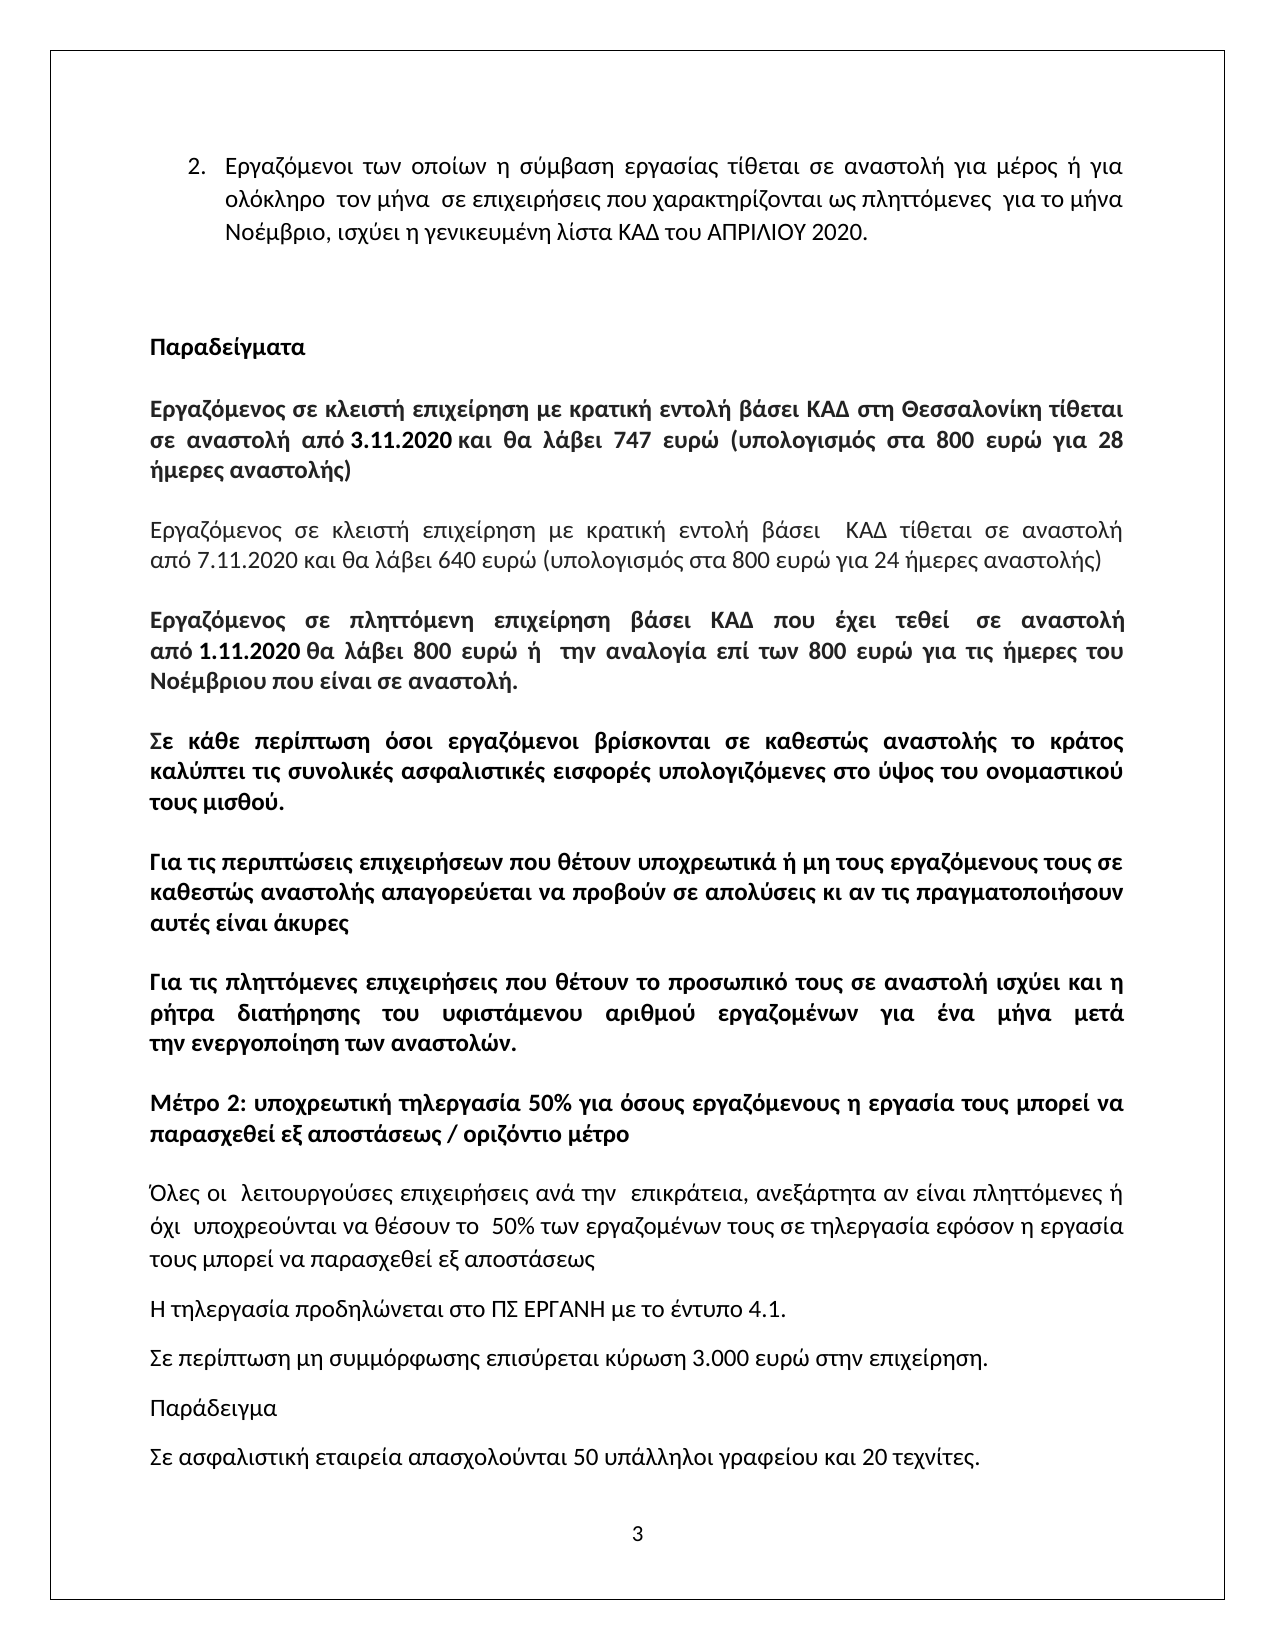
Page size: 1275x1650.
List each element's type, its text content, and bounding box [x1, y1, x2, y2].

text Για τις πληττόμενες επιχειρήσεις που θέτουν το προσωπικό τους σε αναστολή ισχύει και η ρήτρα διατήρησης του υφιστάμενου αριθμού εργαζομένων για ένα μήνα μετά την ενεργοποίηση των αναστολών. [150, 966, 1125, 1058]
text Εργαζόμενος σε κλειστή επιχείρηση με κρατική εντολή βάσει ΚΑΔ στη Θεσσαλονίκη τίθεται σε αναστολή από 3.11.2020 και θα λάβει 747 ευρώ (υπολογισμός στα 800 ευρώ για 28 ήμερες αναστολής) [150, 393, 1125, 485]
text Μέτρο 2: υποχρεωτική τηλεργασία 50% για όσους εργαζόμενους η εργασία τους μπορεί να παρασχεθεί εξ αποστάσεως / οριζόντιο μέτρο [150, 1087, 1125, 1148]
text Παραδείγματα [150, 331, 1125, 362]
text Σε κάθε περίπτωση όσοι εργαζόμενοι βρίσκονται σε καθεστώς αναστολής το κράτος καλύπτει τις συνολικές ασφαλιστικές εισφορές υπολογιζόμενες στο ύψος του ονομαστικού τους μισθού. [150, 725, 1125, 817]
text Για τις περιπτώσεις επιχειρήσεων που θέτουν υποχρεωτικά ή μη τους εργαζόμενους τους σε καθεστώς αναστολής απαγορεύεται να προβούν σε απολύσεις κι αν τις πραγματοποιήσουν αυτές είναι άκυρες [150, 846, 1125, 937]
text Παράδειγμα [150, 1392, 1125, 1422]
text Όλες οι λειτουργούσες επιχειρήσεις ανά την επικράτεια, ανεξάρτητα αν είναι πληττόμενες ή όχι υποχρεούνται να θέσουν το 50% των εργαζομένων τους σε τηλεργασία εφόσον η εργασία τους μπορεί να παρασχεθεί εξ αποστάσεως [150, 1177, 1125, 1274]
text Η τηλεργασία προδηλώνεται στο ΠΣ ΕΡΓΑΝΗ με το έντυπο 4.1. [150, 1293, 1125, 1323]
text Εργαζόμενος σε πληττόμενη επιχείρηση βάσει ΚΑΔ που έχει τεθεί σε αναστολή από 1.11.2020 θα λάβει 800 ευρώ ή την αναλογία επί των 800 ευρώ για τις ήμερες του Νοέμβριου που είναι σε αναστολή. [150, 604, 1125, 696]
text Σε περίπτωση μη συμμόρφωσης επισύρεται κύρωση 3.000 ευρώ στην επιχείρηση. [150, 1342, 1125, 1373]
text Σε ασφαλιστική εταιρεία απασχολούνται 50 υπάλληλοι γραφείου και 20 τεχνίτες. [150, 1442, 1125, 1472]
list Εργαζόμενοι των οποίων η σύμβαση εργασίας τίθεται σε αναστολή για μέρος ή για ολόκληρο τον μήνα σε επιχειρήσεις που χαρακτηρίζονται ως πληττόμενες για το μήνα Νοέμβριο, ισχύει η γενικευμένη λίστα ΚΑΔ του ΑΠΡΙΛΙΟΥ 2020. [187, 150, 1125, 246]
text Εργαζόμενος σε κλειστή επιχείρηση με κρατική εντολή βάσει ΚΑΔ τίθεται σε αναστολή από 7.11.2020 και θα λάβει 640 ευρώ (υπολογισμός στα 800 ευρώ για 24 ήμερες αναστολής) [150, 514, 1125, 575]
